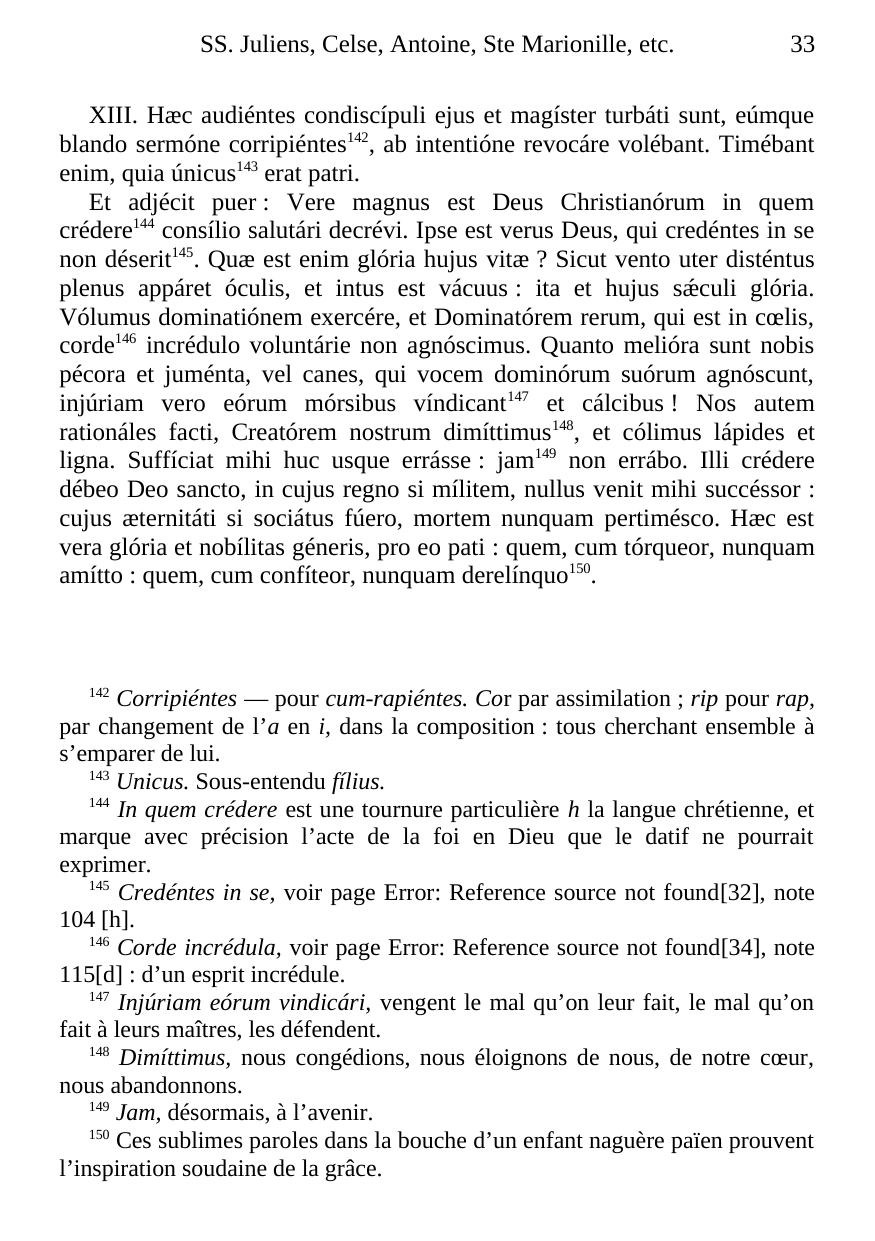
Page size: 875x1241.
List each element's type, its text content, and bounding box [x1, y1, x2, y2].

text XIII. Hæc audiéntes condiscípuli ejus et magíster turbáti sunt, eúmque blando sermóne corripiéntes, ab intentióne revocáre volébant. Timébant enim, quia únicus erat patri. [59, 100, 815, 187]
text Et adjécit puer : Vere magnus est Deus Christianórum in quem crédere consílio salutári decrévi. Ipse est verus Deus, qui credéntes in se non déserit. Quæ est enim glória hujus vitæ ? Sicut vento uter disténtus plenus appáret óculis, et intus est vácuus : ita et hujus sǽculi glória. Vólumus dominatiónem exercére, et Dominatórem rerum, qui est in cœlis, corde incrédulo voluntárie non agnóscimus. Quanto melióra sunt nobis pécora et juménta, vel canes, qui vocem dominórum suórum agnóscunt, injúriam vero eórum mórsibus víndicant et cálcibus ! Nos autem rationáles facti, Creatórem nostrum dimíttimus, et cólimus lápides et ligna. Suffíciat mihi huc usque errásse : jam non errábo. Illi crédere débeo Deo sancto, in cujus regno si mílitem, nullus venit mihi succéssor : cujus æternitáti si sociátus fúero, mortem nunquam pertimésco. Hæc est vera glória et nobílitas géneris, pro eo pati : quem, cum tórqueor, nunquam amítto : quem, cum confíteor, nunquam derelínquo. [59, 187, 815, 589]
